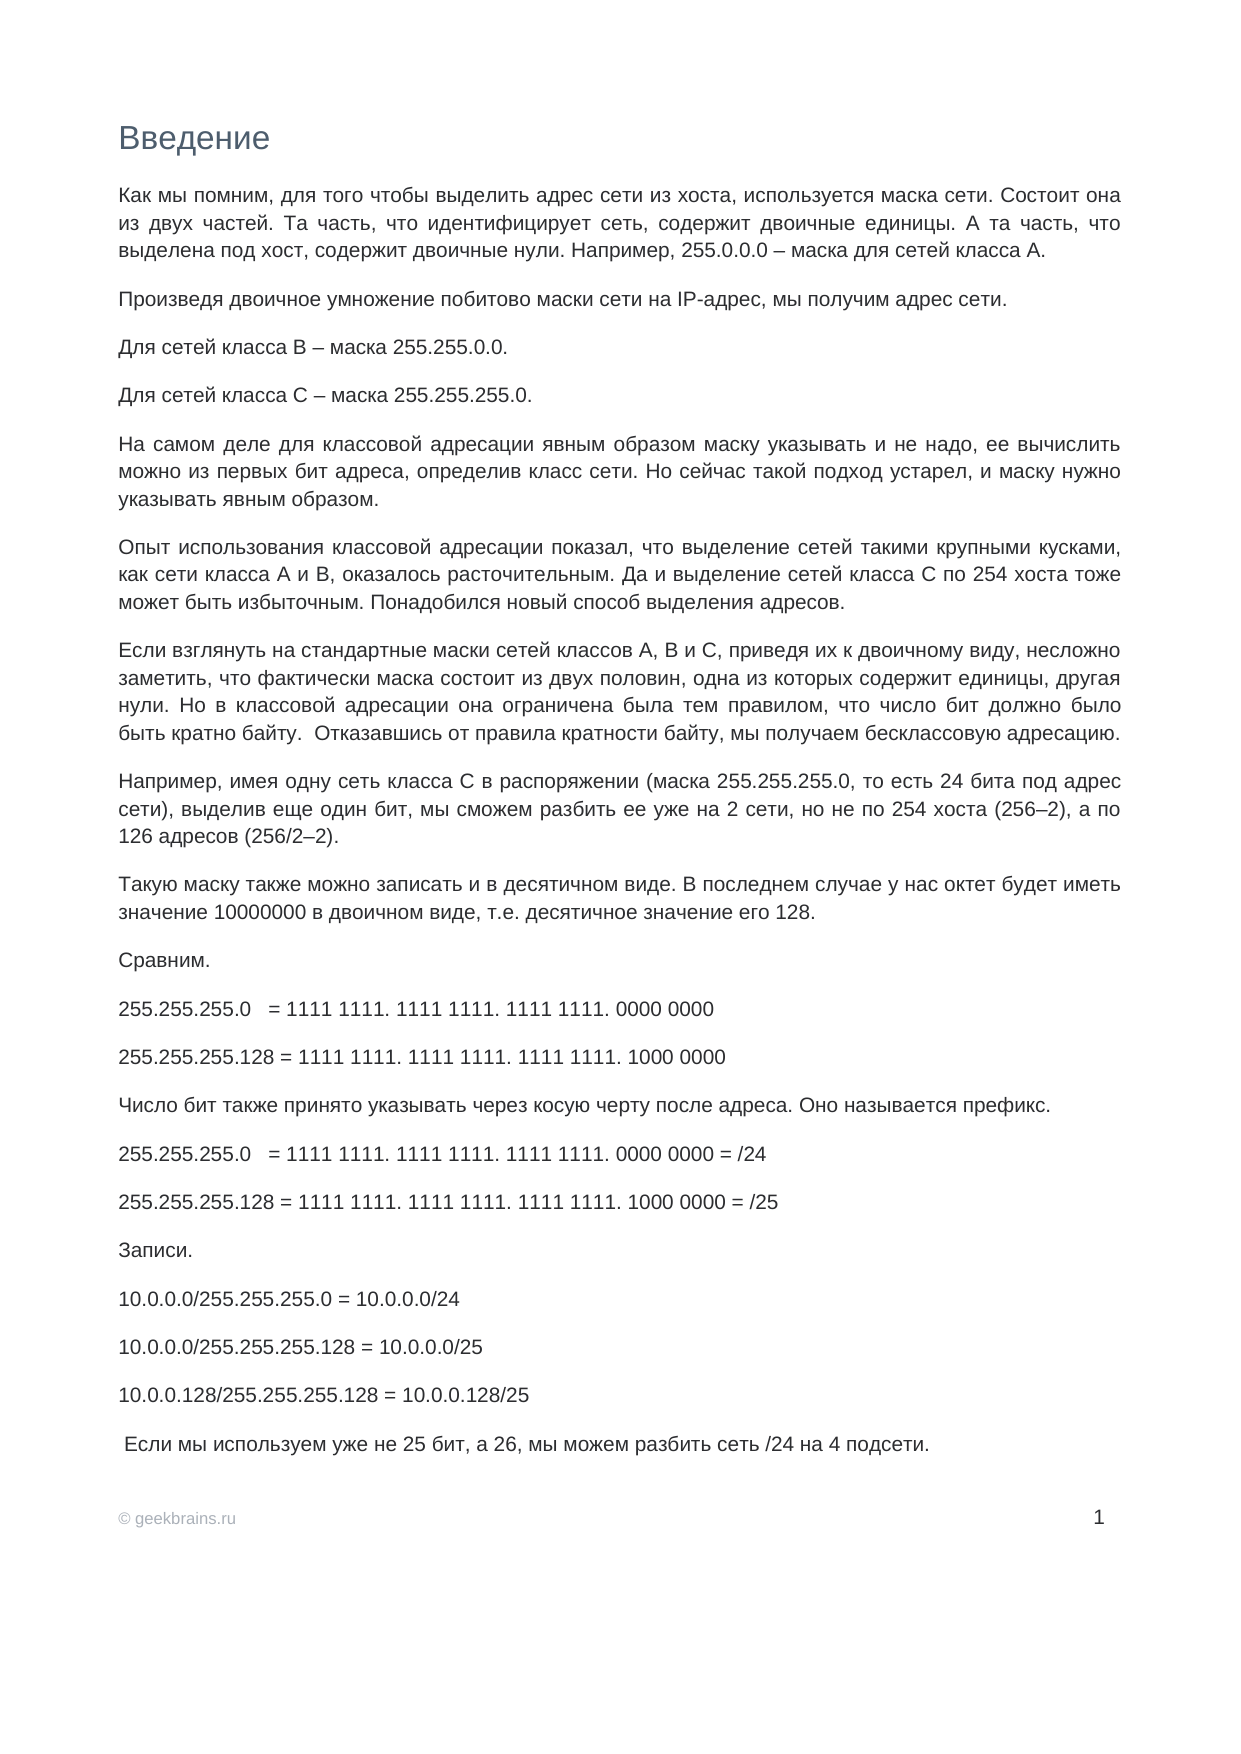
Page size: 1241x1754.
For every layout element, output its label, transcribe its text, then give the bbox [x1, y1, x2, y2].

text Сравним. [118, 948, 1122, 972]
text Если взглянуть на стандартные маски сетей классов A, B и C, приведя их к двоичному виду, несложно заметить, что фактически маска состоит из двух половин, одна из которых содержит единицы, другая нули. Но в классовой адресации она ограничена была тем правилом, что число бит должно было быть кратно байту. Отказавшись от правила кратности байту, мы получаем бесклассовую адресацию. [118, 638, 1122, 744]
text 10.0.0.0/255.255.255.0 = 10.0.0.0/24 [118, 1286, 1122, 1310]
text Если мы используем уже не 25 бит, а 26, мы можем разбить сеть /24 на 4 подсети. [118, 1431, 1122, 1455]
text 255.255.255.128 = 1111 1111. 1111 1111. 1111 1111. 1000 0000 = /25 [118, 1190, 1122, 1214]
text На самом деле для классовой адресации явным образом маску указывать и не надо, ее вычислить можно из первых бит адреса, определив класс сети. Но сейчас такой подход устарел, и маску нужно указывать явным образом. [118, 431, 1122, 510]
text Такую маску также можно записать и в десятичном виде. В последнем случае у нас октет будет иметь значение 10000000 в двоичном виде, т.е. десятичное значение его 128. [118, 872, 1122, 924]
text 255.255.255.0 = 1111 1111. 1111 1111. 1111 1111. 0000 0000 = /24 [118, 1141, 1122, 1165]
text Как мы помним, для того чтобы выделить адрес сети из хоста, используется маска сети. Состоит она из двух частей. Та часть, что идентифицирует сеть, содержит двоичные единицы. А та часть, что выделена под хост, содержит двоичные нули. Например, 255.0.0.0 – маска для сетей класса A. [118, 183, 1122, 262]
text 10.0.0.0/255.255.255.128 = 10.0.0.0/25 [118, 1335, 1122, 1359]
text 10.0.0.128/255.255.255.128 = 10.0.0.128/25 [118, 1383, 1122, 1407]
text 255.255.255.128 = 1111 1111. 1111 1111. 1111 1111. 1000 0000 [118, 1045, 1122, 1069]
text Для сетей класса B – маска 255.255.0.0. [118, 335, 1122, 359]
text Для сетей класса C – маска 255.255.255.0. [118, 383, 1122, 407]
subtitle Введение [118, 118, 1122, 156]
text Записи. [118, 1238, 1122, 1262]
text Число бит также принято указывать через косую черту после адреса. Оно называется префикс. [118, 1093, 1122, 1117]
text Например, имея одну сеть класса C в распоряжении (маска 255.255.255.0, то есть 24 бита под адрес сети), выделив еще один бит, мы сможем разбить ее уже на 2 сети, но не по 254 хоста (256–2), а по 126 адресов (256/2–2). [118, 769, 1122, 848]
text 255.255.255.0 = 1111 1111. 1111 1111. 1111 1111. 0000 0000 [118, 996, 1122, 1020]
text Произведя двоичное умножение побитово маски сети на IP-адрес, мы получим адрес сети. [118, 286, 1122, 310]
text Опыт использования классовой адресации показал, что выделение сетей такими крупными кусками, как сети класса A и B, оказалось расточительным. Да и выделение сетей класса C по 254 хоста тоже может быть избыточным. Понадобился новый способ выделения адресов. [118, 535, 1122, 614]
